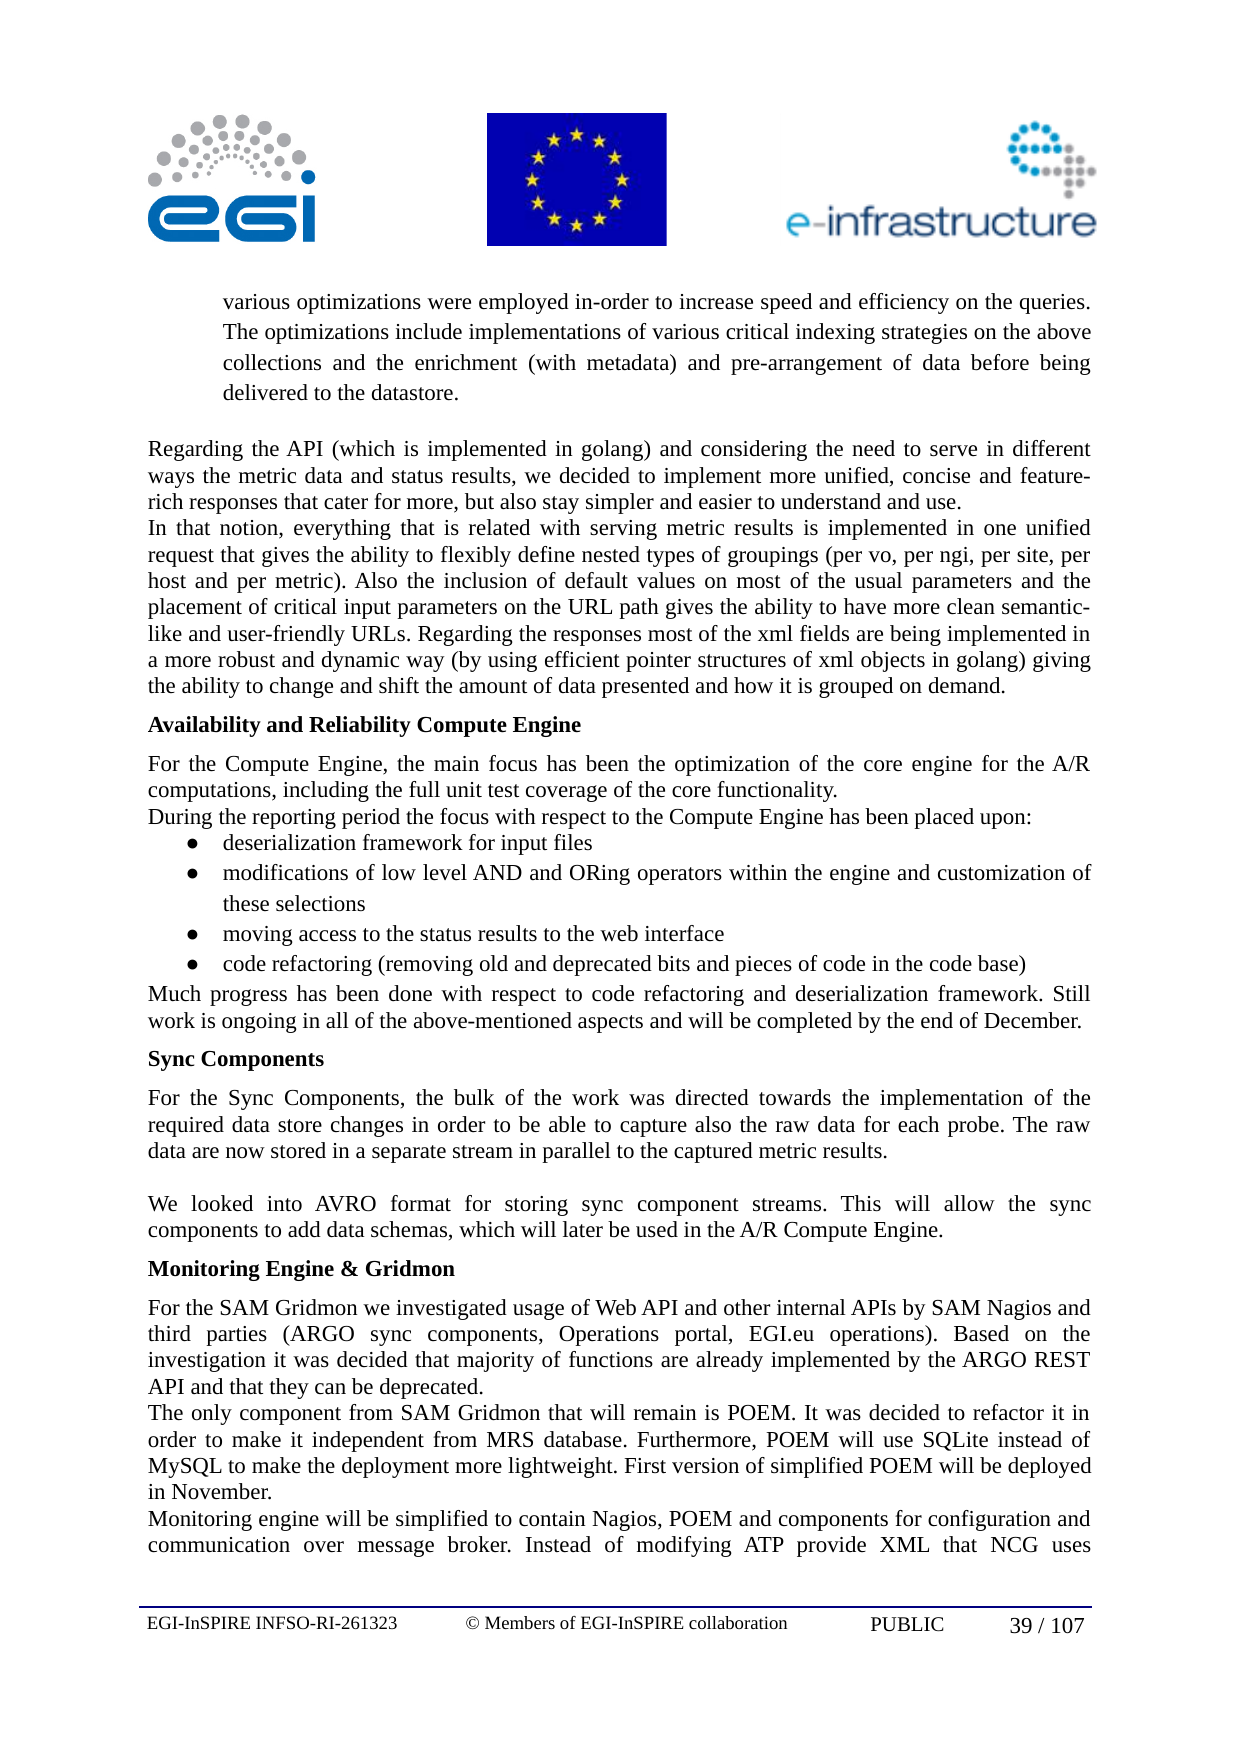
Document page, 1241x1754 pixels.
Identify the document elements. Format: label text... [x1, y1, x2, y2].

list moving access to the status results to the web interface [185, 920, 1092, 946]
text For the Sync Components, the bulk of the work was directed towards the implementation of the required data store changes in order to be able to capture also the raw data for each probe. The raw data are now stored in a separate stream in parallel to the captured metric results. [148, 1084, 1092, 1163]
text We looked into AVRO format for storing sync component streams. This will allow the sync components to add data schemas, which will later be used in the A/R Compute Engine. [148, 1190, 1092, 1242]
text Much progress has been done with respect to code refactoring and deserialization framework. Still work is ongoing in all of the above-mentioned aspects and will be completed by the end of December. [148, 980, 1092, 1033]
text For the SAM Gridmon we investigated usage of Web API and other internal APIs by SAM Nagios and third parties (ARGO sync components, Operations portal, EGI.eu operations). Based on the investigation it was decided that majority of functions are already implemented by the ARGO REST API and that they can be deprecated. [148, 1294, 1092, 1399]
text The only component from SAM Gridmon that will remain is POEM. It was decided to refactor it in order to make it independent from MRS database. Furthermore, POEM will use SQLite instead of MySQL to make the deployment more lightweight. First version of simplified POEM will be deployed in November. [148, 1399, 1092, 1505]
list code refactoring (removing old and deprecated bits and pieces of code in the code base) [185, 950, 1092, 976]
picture [487, 113, 667, 246]
text Sync Components [148, 1046, 1092, 1072]
text Monitoring Engine & Gridmon [148, 1255, 1092, 1281]
picture [779, 113, 1105, 246]
text During the reporting period the focus with respect to the Compute Engine has been placed upon: [148, 803, 1092, 829]
text Regarding the API (which is implemented in golang) and considering the need to serve in different ways the metric data and status results, we decided to implement more unified, concise and feature-rich responses that cater for more, but also stay simpler and easier to understand and use. [148, 435, 1092, 514]
text Availability and Reliability Compute Engine [148, 711, 1092, 738]
list modifications of low level AND and ORing operators within the engine and customization of these selections [185, 859, 1092, 916]
text For the Compute Engine, the main focus has been the optimization of the core engine for the A/R computations, including the full unit test coverage of the core functionality. [148, 750, 1092, 803]
text In that notion, everything that is related with serving metric results is implemented in one unified request that gives the ability to flexibly define nested types of groupings (per vo, per ngi, per site, per host and per metric). Also the inclusion of default values on most of the usual parameters and the placement of critical input parameters on the URL path gives the ability to have more clean semantic-like and user-friendly URLs. Regarding the responses most of the xml fields are being implemented in a more robust and dynamic way (by using efficient pointer structures of xml objects in golang) giving the ability to change and shift the amount of data presented and how it is grouped on demand. [148, 514, 1092, 699]
picture [146, 113, 317, 244]
list deserialization framework for input files [185, 829, 1092, 856]
